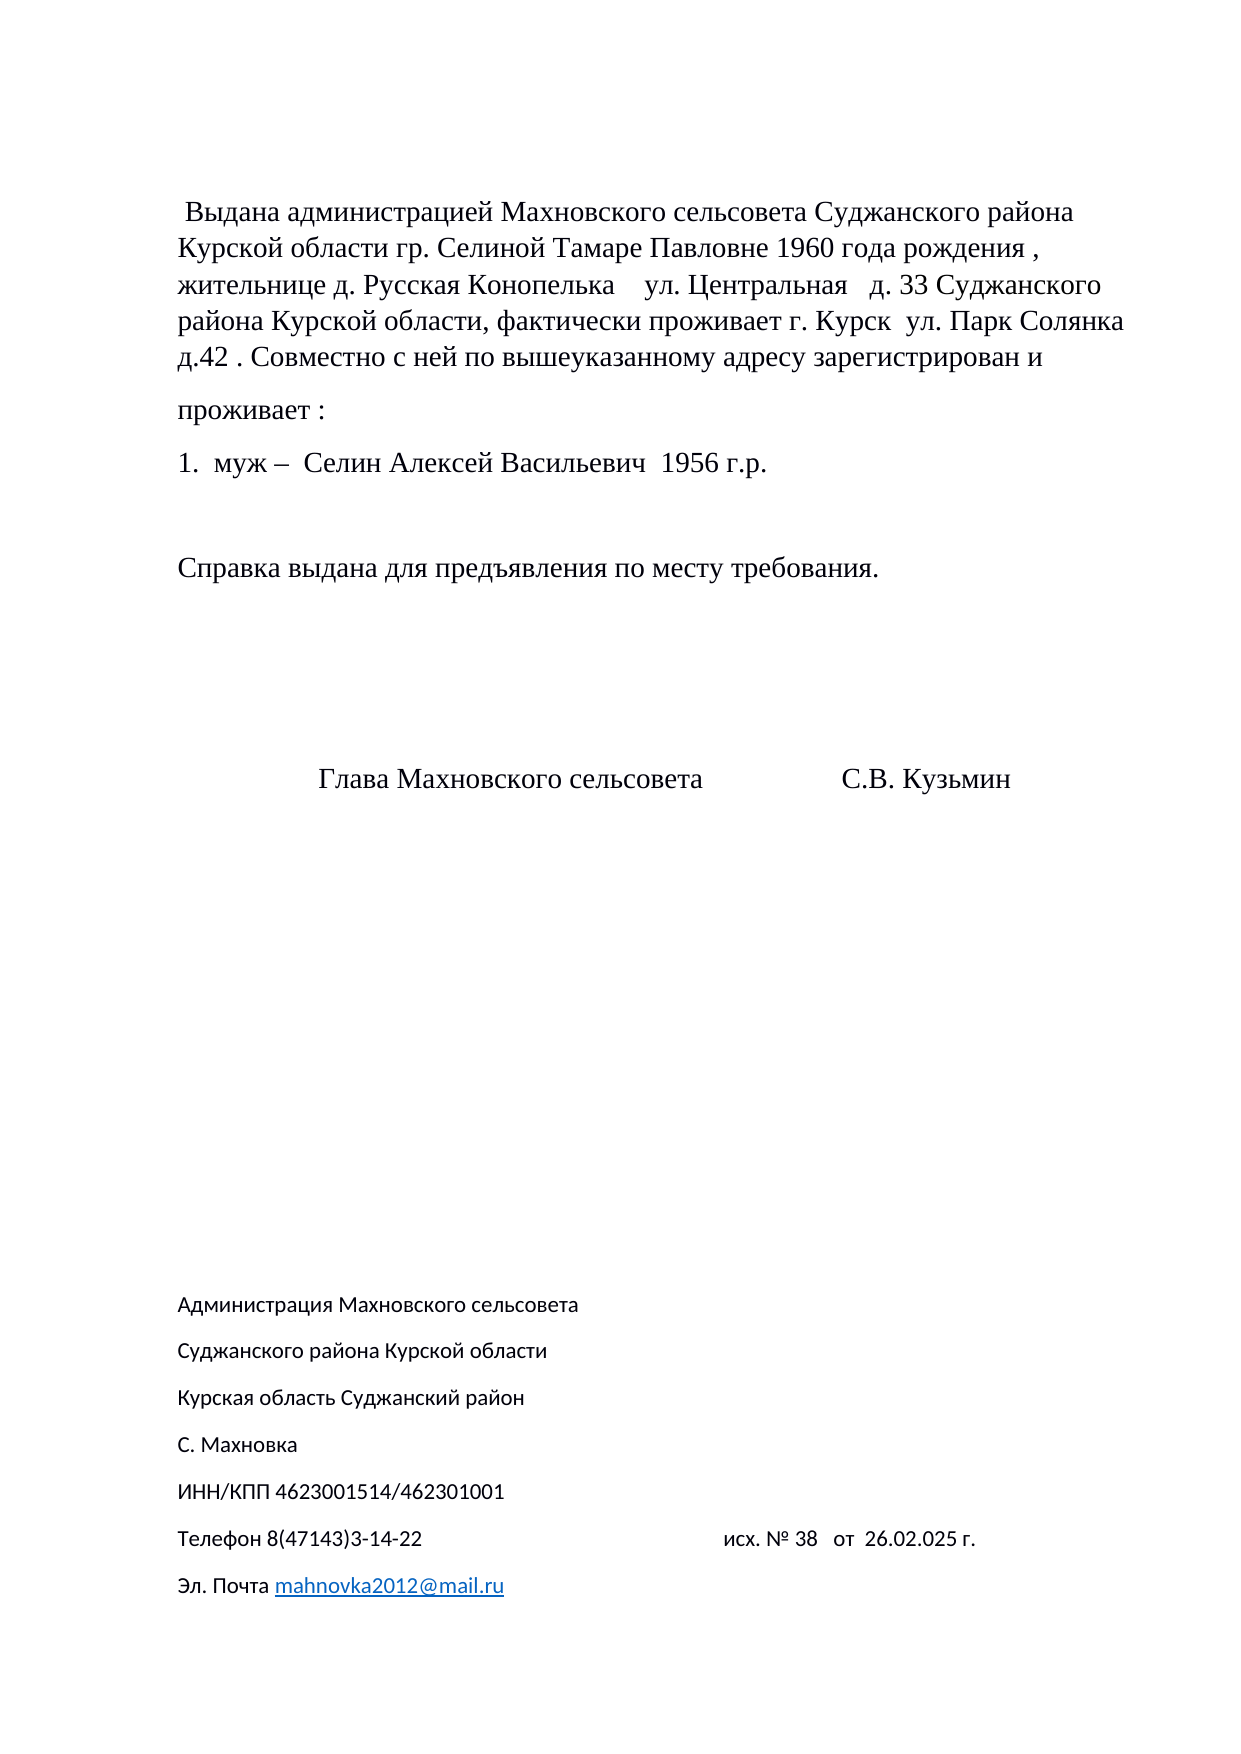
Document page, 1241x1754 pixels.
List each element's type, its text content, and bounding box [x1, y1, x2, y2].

text 1. муж – Селин Алексей Васильевич 1956 г.р. [177, 445, 1152, 478]
text С. Махновка [177, 1430, 1152, 1458]
text Курская область Суджанский район [177, 1383, 1152, 1411]
text Выдана администрацией Махновского сельсовета Суджанского района Курской области гр. Селиной Тамаре Павловне 1960 года рождения , жительнице д. Русская Конопелька ул. Центральная д. 33 Суджанского района Курской области, фактически проживает г. Курск ул. Парк Солянка д.42 . Совместно с ней по вышеуказанному адресу зарегистрирован и [177, 194, 1152, 373]
text Эл. Почта mahnovka2012@mail.ru [177, 1571, 1152, 1599]
text Глава Махновского сельсовета С.В. Кузьмин [177, 762, 1152, 795]
text ИНН/КПП 4623001514/462301001 [177, 1477, 1152, 1505]
text Суджанского района Курской области [177, 1337, 1152, 1364]
text Администрация Махновского сельсовета [177, 1290, 1152, 1318]
text Справка выдана для предъявления по месту требования. [177, 550, 1152, 584]
text Телефон 8(47143)3-14-22 исх. № 38 от 26.02.025 г. [177, 1524, 1152, 1552]
text проживает : [177, 392, 1152, 425]
